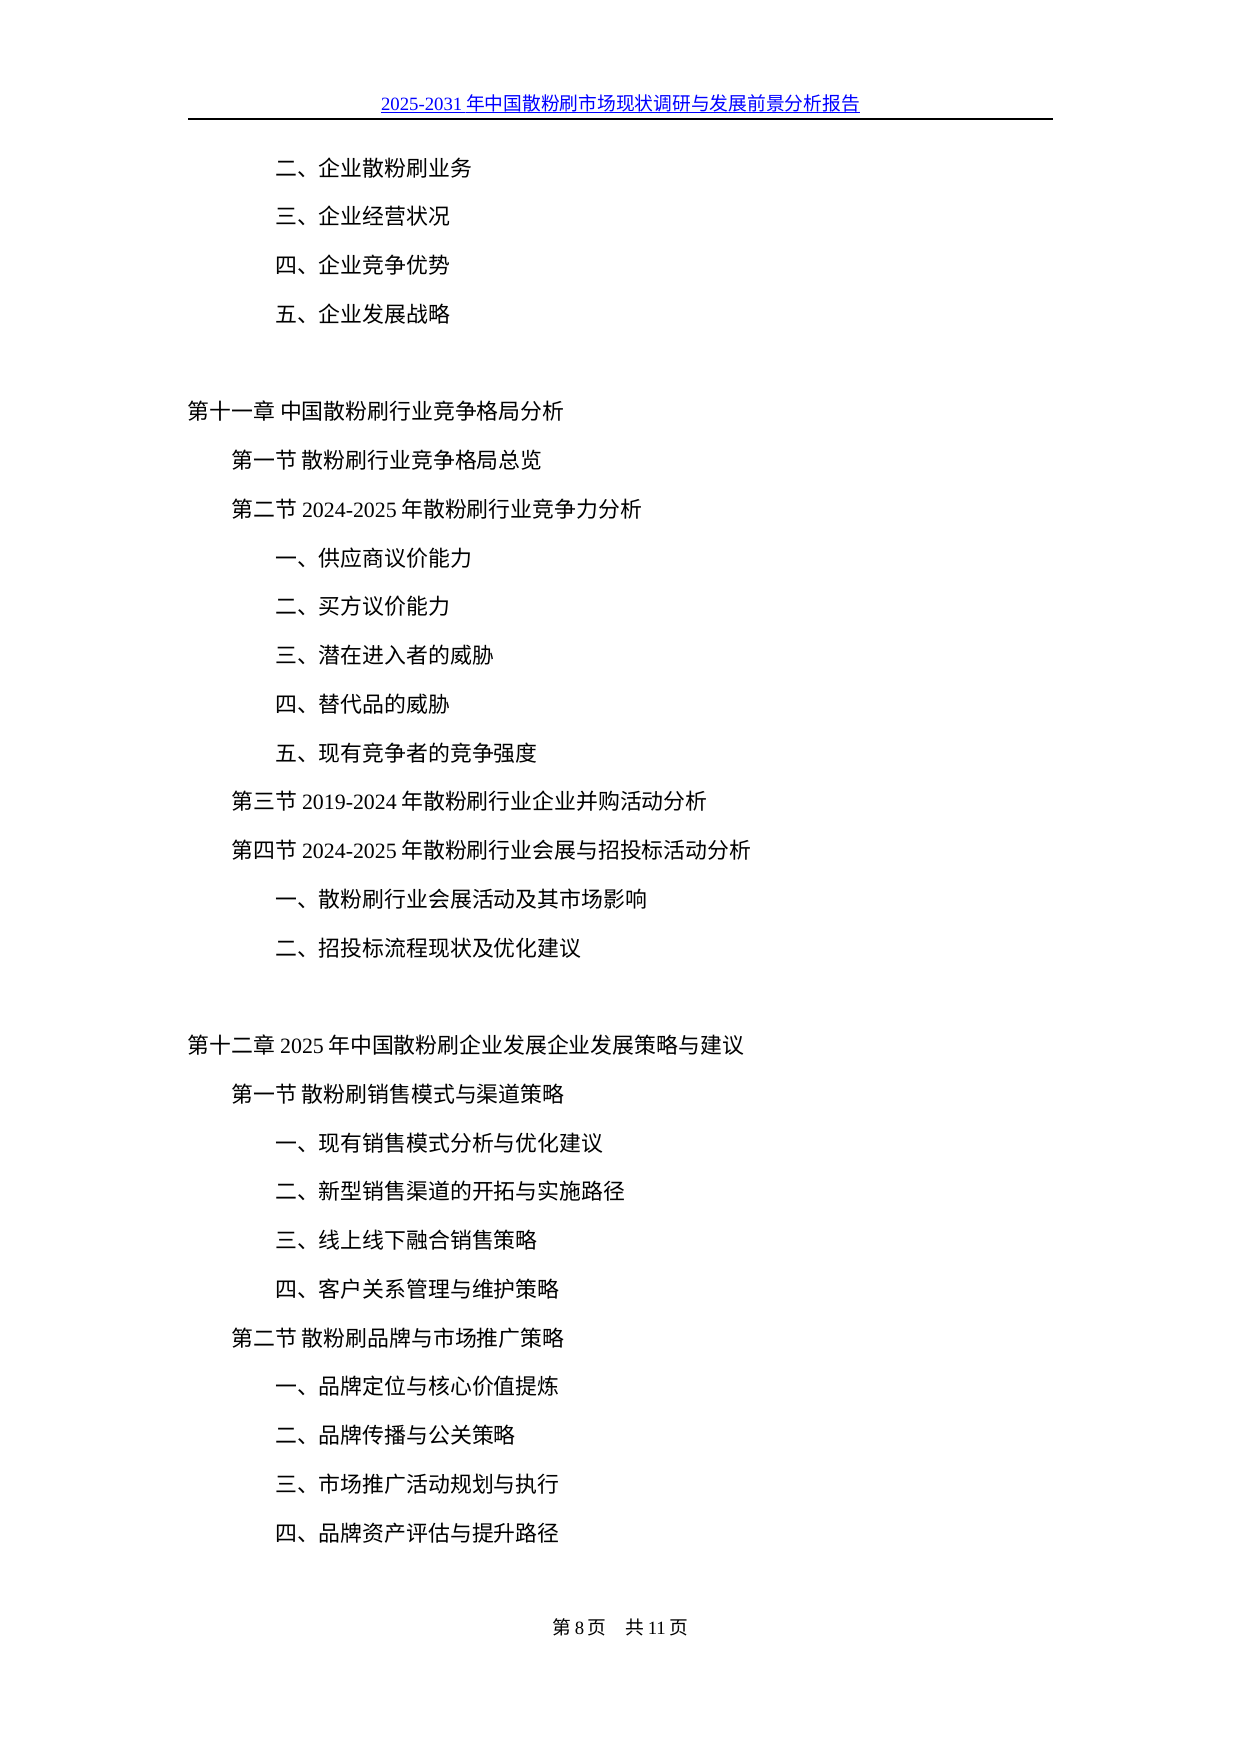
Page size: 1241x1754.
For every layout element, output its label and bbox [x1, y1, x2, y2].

text [187, 150, 1053, 1548]
